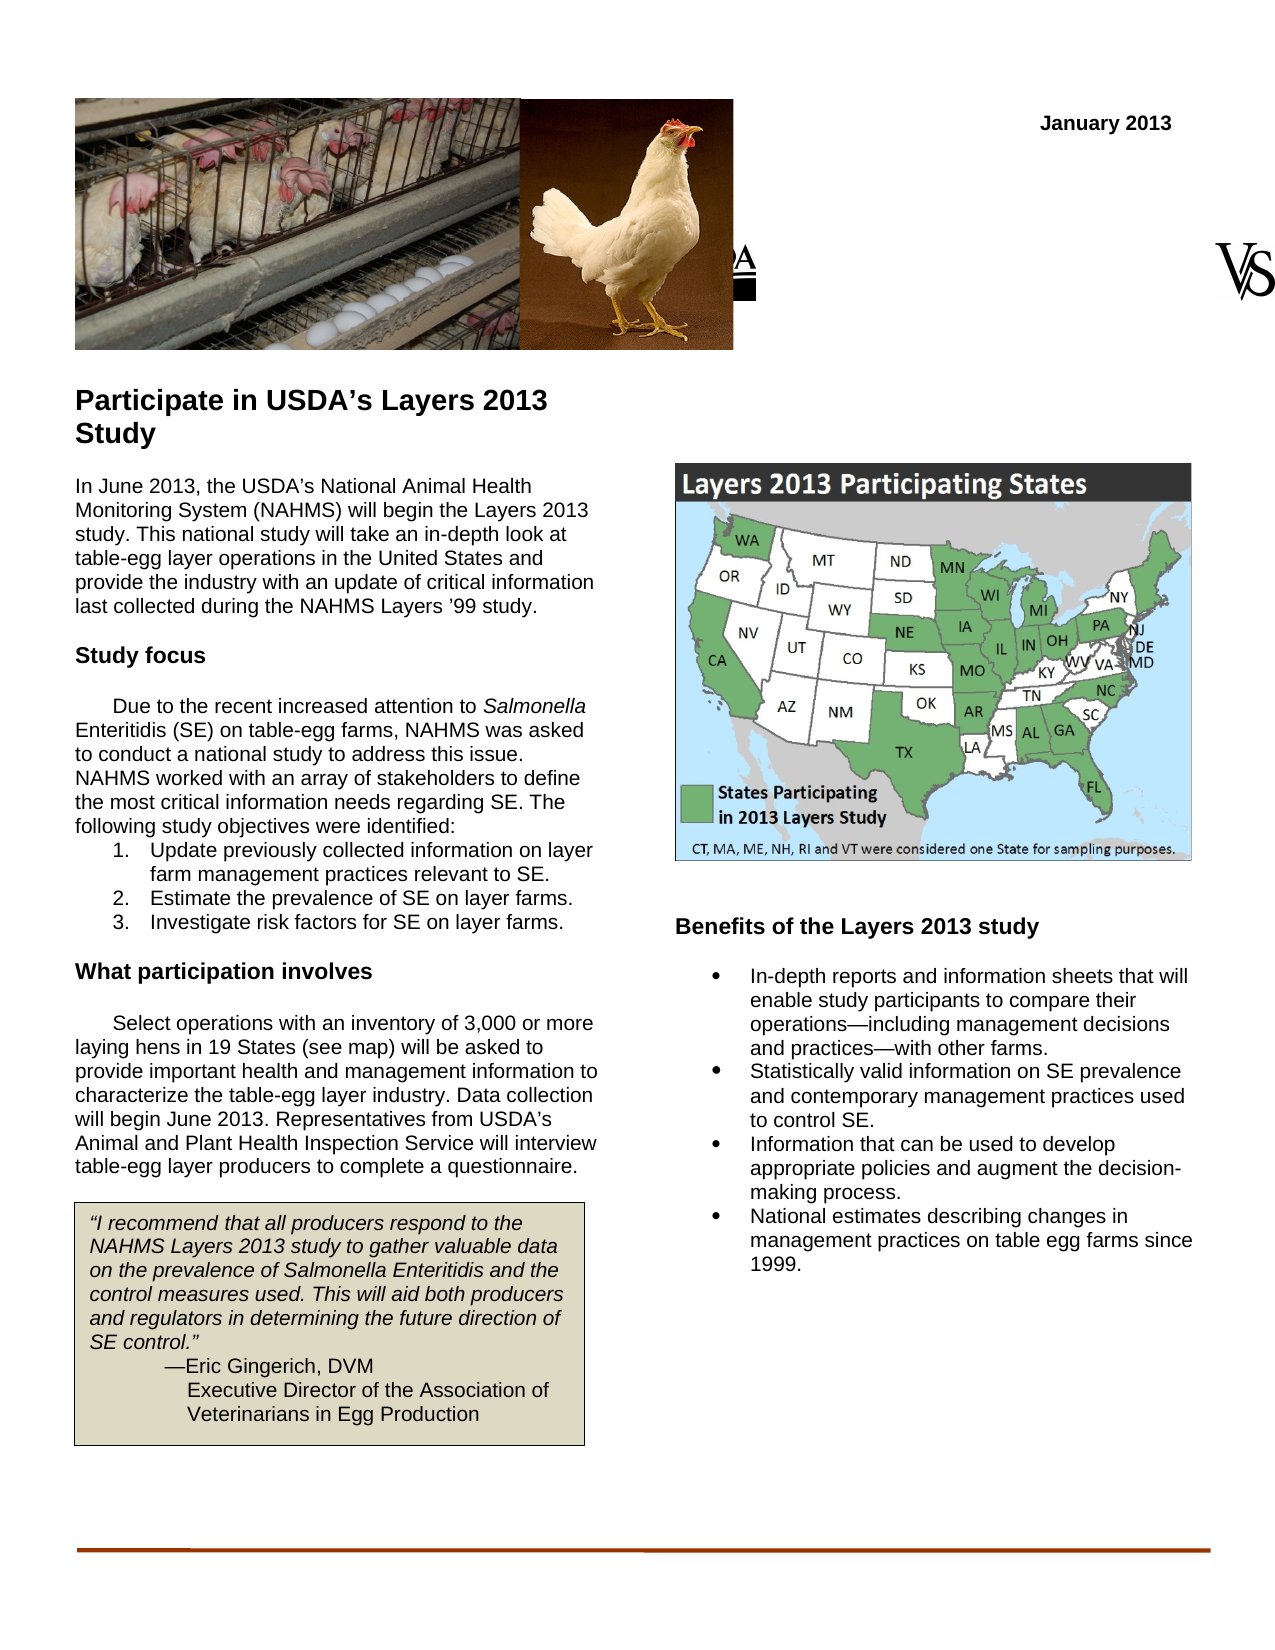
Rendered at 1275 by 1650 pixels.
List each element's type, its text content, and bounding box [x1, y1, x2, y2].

text In June 2013, the USDA’s National Animal Health Monitoring System (NAHMS) will begin the Layers 2013 study. This national study will take an in-depth look at table-egg layer operations in the United States and provide the industry with an update of critical information last collected during the NAHMS Layers ’99 study. [75, 474, 600, 618]
text What participation involves [75, 958, 600, 984]
list Statistically valid information on SE prevalence and contemporary management practices used to control SE. [712, 1059, 1200, 1132]
list National estimates describing changes in management practices on table egg farms since 1999. [712, 1204, 1200, 1276]
picture [75, 98, 757, 350]
list In-depth reports and information sheets that will enable study participants to compare their operations—including management decisions and practices—with other farms. [712, 963, 1200, 1059]
text Select operations with an inventory of 3,000 or more laying hens in 19 States (see map) will be asked to provide important health and management information to characterize the table-egg layer industry. Data collection will begin June 2013. Representatives from USDA’s Animal and Plant Health Inspection Service will interview table-egg layer producers to complete a questionnaire. [75, 1011, 600, 1178]
text Participate in USDA’s Layers 2013 Study [75, 383, 600, 450]
list Due to the recent increased attention to Salmonella Enteritidis (SE) on table-egg farms, NAHMS was asked to conduct a national study to address this issue. NAHMS worked with an array of stakeholders to define the most critical information needs regarding SE. The following study objectives were identified: [75, 694, 600, 838]
picture [675, 463, 1192, 861]
list Update previously collected information on layer farm management practices relevant to SE. [112, 838, 600, 886]
list Information that can be used to develop appropriate policies and augment the decision-making process. [712, 1132, 1200, 1204]
text Study focus [75, 642, 600, 668]
text Benefits of the Layers 2013 study [675, 913, 1200, 939]
picture [1215, 243, 1275, 301]
list Investigate risk factors for SE on layer farms. [112, 910, 600, 934]
list Estimate the prevalence of SE on layer farms. [112, 886, 600, 910]
